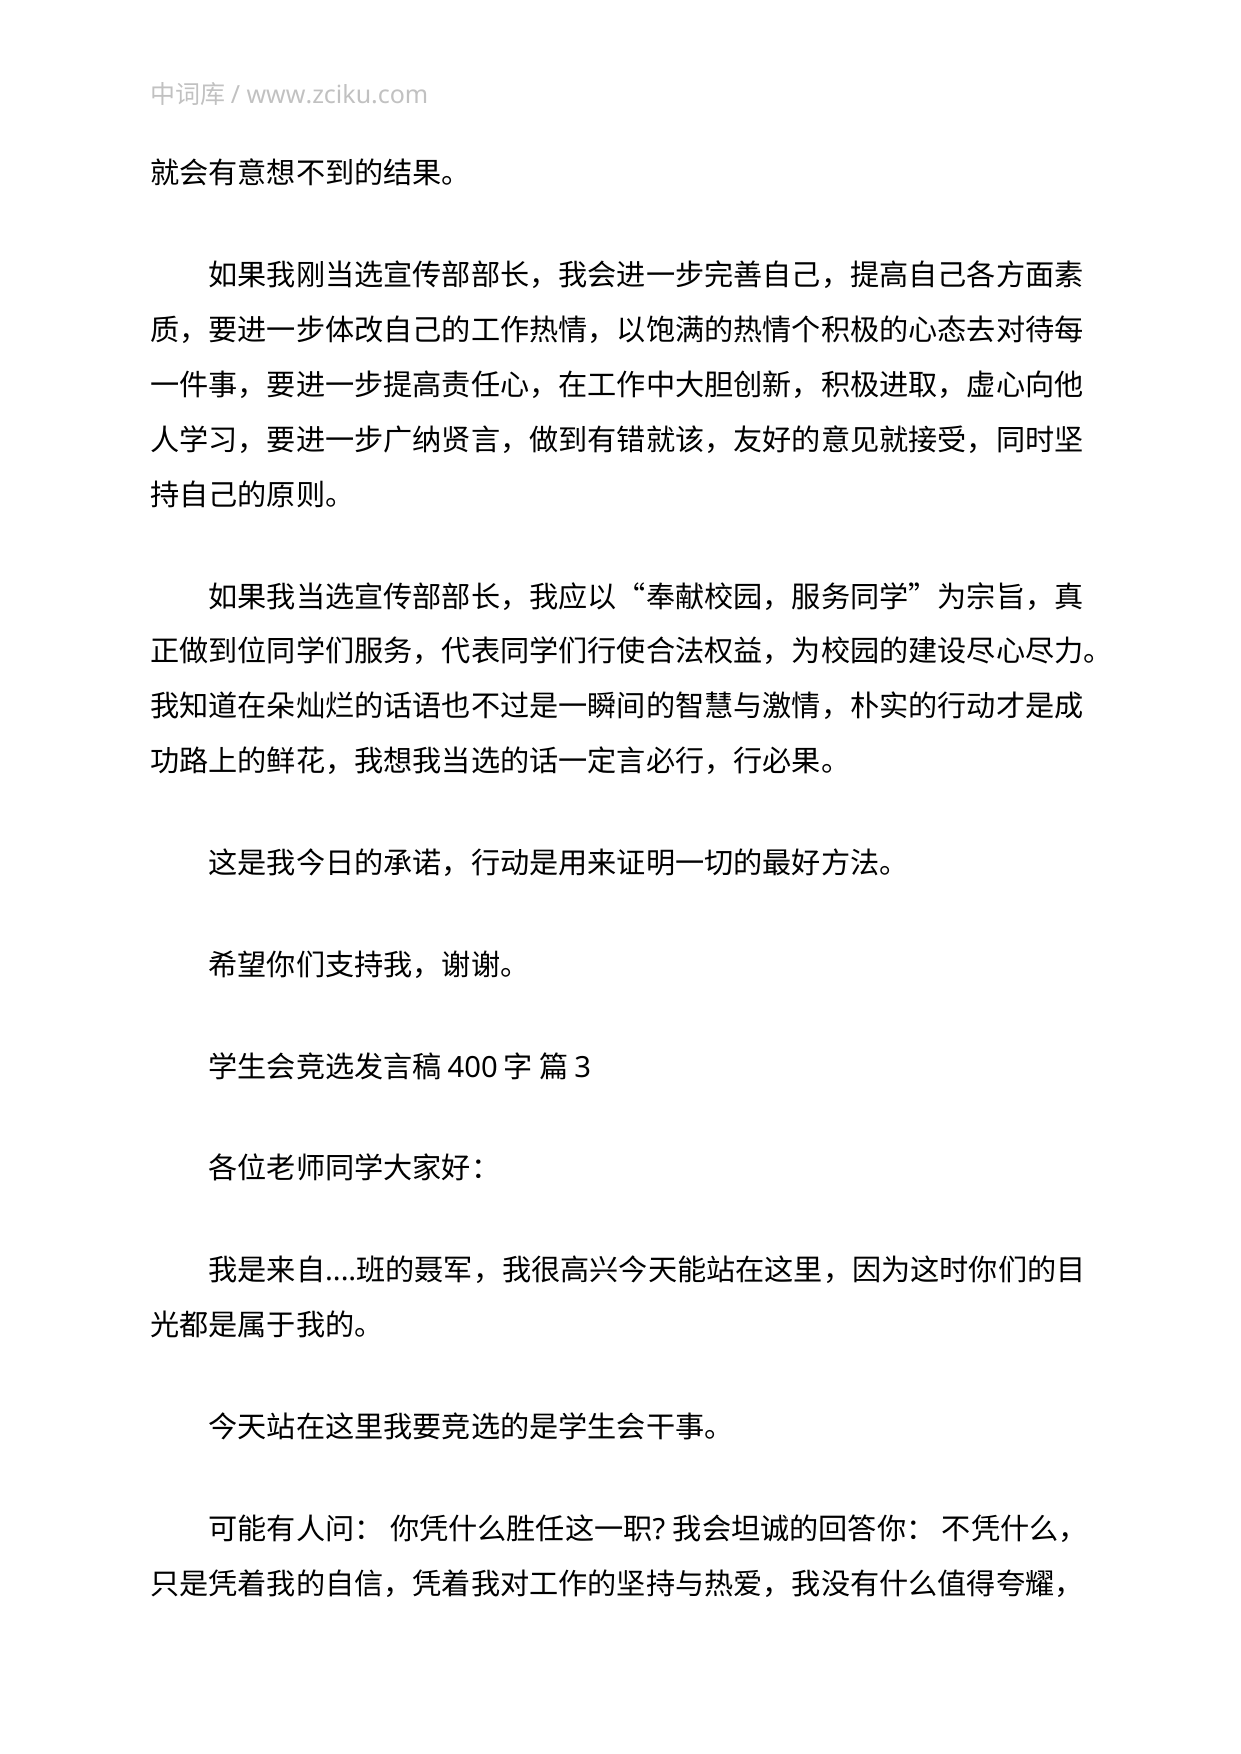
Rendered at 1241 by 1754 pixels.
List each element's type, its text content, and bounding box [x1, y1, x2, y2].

text 学生会竞选发言稿400字 篇3 [150, 1043, 1090, 1086]
text 我是来自....班的聂军，我很高兴今天能站在这里，因为这时你们的目光都是属于我的。 [150, 1247, 1090, 1344]
text 今天站在这里我要竞选的是学生会干事。 [150, 1404, 1090, 1446]
text 这是我今日的承诺，行动是用来证明一切的最好方法。 [150, 839, 1090, 882]
text 各位老师同学大家好： [150, 1145, 1090, 1187]
text 希望你们支持我，谢谢。 [150, 941, 1090, 984]
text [150, 1505, 1090, 1603]
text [150, 150, 1090, 192]
text 如果我刚当选宣传部部长，我会进一步完善自己，提高自己各方面素质，要进一步体改自己的工作热情，以饱满的热情个积极的心态去对待每一件事，要进一步提高责任心，在工作中大胆创新，积极进取，虚心向他人学习，要进一步广纳贤言，做到有错就该，友好的意见就接受，同时坚持自己的原则。 [150, 252, 1090, 514]
text 如果我当选宣传部部长，我应以“奉献校园，服务同学”为宗旨，真正做到位同学们服务，代表同学们行使合法权益，为校园的建设尽心尽力。我知道在朵灿烂的话语也不过是一瞬间的智慧与激情，朴实的行动才是成功路上的鲜花，我想我当选的话一定言必行，行必果。 [150, 573, 1090, 780]
